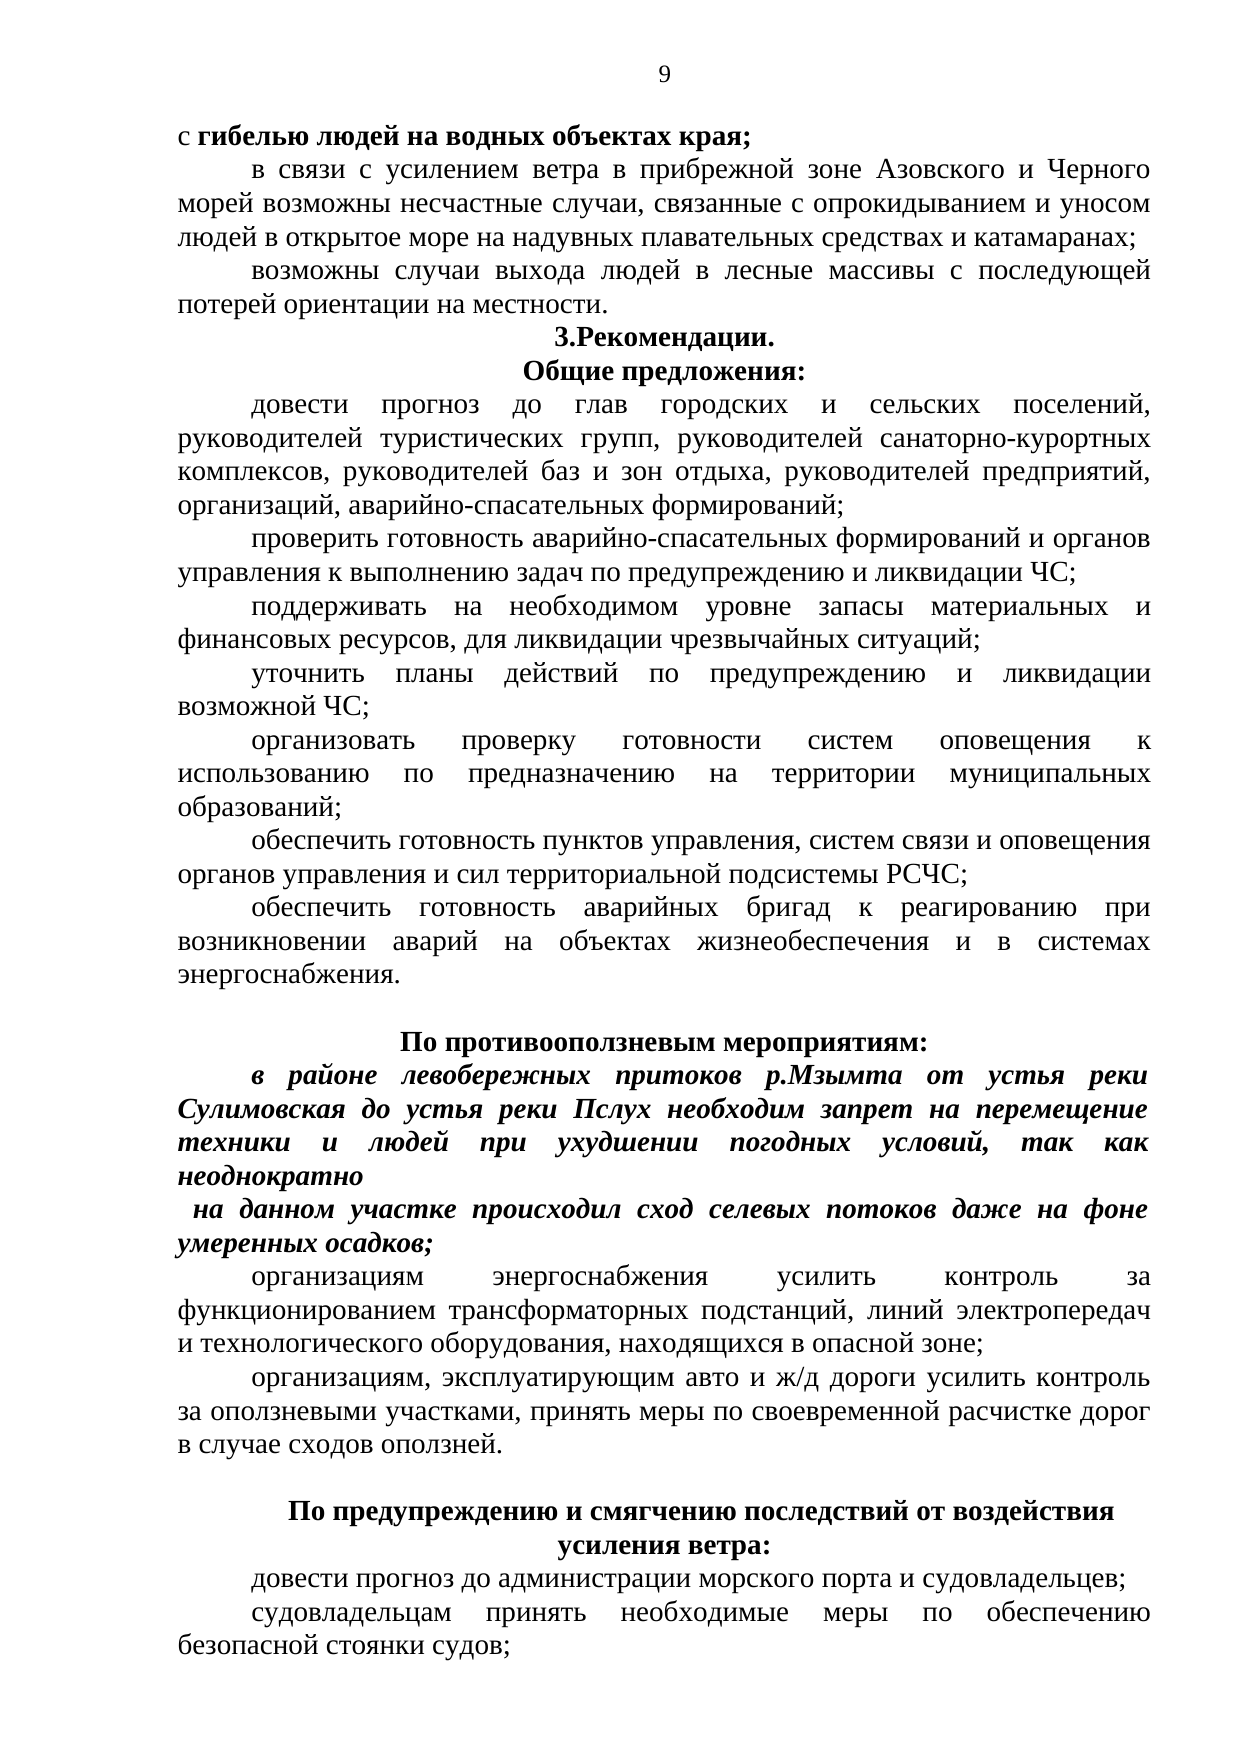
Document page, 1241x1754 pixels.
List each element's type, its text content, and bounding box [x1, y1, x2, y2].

text довести прогноз до администрации морского порта и судовладельцев; [177, 1560, 1152, 1594]
text обеспечить готовность пунктов управления, систем связи и оповещения органов управления и сил территориальной подсистемы РСЧС; [177, 822, 1152, 889]
text организовать проверку готовности систем оповещения к использованию по предназначению на территории муниципальных образований; [177, 722, 1152, 822]
text судовладельцам принять необходимые меры по обеспечению безопасной стоянки судов; [177, 1594, 1152, 1661]
text организациям, эксплуатирующим авто и ж/д дороги усилить контроль за оползневыми участками, принять меры по своевременной расчистке дорог в случае сходов оползней. [177, 1359, 1152, 1460]
text в связи с усилением ветра в прибрежной зоне Азовского и Черного морей возможны несчастные случаи, связанные с опрокидыванием и уносом людей в открытое море на надувных плавательных средствах и катамаранах; [177, 152, 1152, 252]
text поддерживать на необходимом уровне запасы материальных и финансовых ресурсов, для ликвидации чрезвычайных ситуаций; [177, 588, 1152, 655]
text возможны случаи выхода людей в лесные массивы с последующей потерей ориентации на местности. [177, 252, 1152, 319]
text на данном участке происходил сход селевых потоков даже на фоне умеренных осадков; [177, 1191, 1152, 1258]
text обеспечить готовность аварийных бригад к реагированию при возникновении аварий на объектах жизнеобеспечения и в системах энергоснабжения. [177, 889, 1152, 990]
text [177, 118, 1152, 152]
text довести прогноз до глав городских и сельских поселений, руководителей туристических групп, руководителей санаторно-курортных комплексов, руководителей баз и зон отдыха, руководителей предприятий, организаций, аварийно-спасательных формирований; [177, 386, 1152, 521]
text организациям энергоснабжения усилить контроль за функционированием трансформаторных подстанций, линий электропередач и технологического оборудования, находящихся в опасной зоне; [177, 1258, 1152, 1359]
text уточнить планы действий по предупреждению и ликвидации возможной ЧС; [177, 655, 1152, 722]
text По предупреждению и смягчению последствий от воздействия усиления ветра: [177, 1493, 1152, 1560]
text проверить готовность аварийно-спасательных формирований и органов управления к выполнению задач по предупреждению и ликвидации ЧС; [177, 521, 1152, 588]
text 3.Рекомендации. [177, 319, 1152, 353]
text в районе левобережных притоков р.Мзымта от устья реки Сулимовская до устья реки Пслух необходим запрет на перемещение техники и людей при ухудшении погодных условий, так как неоднократно [177, 1057, 1152, 1191]
text По противооползневым мероприятиям: [177, 1024, 1152, 1057]
text Общие предложения: [177, 353, 1152, 386]
